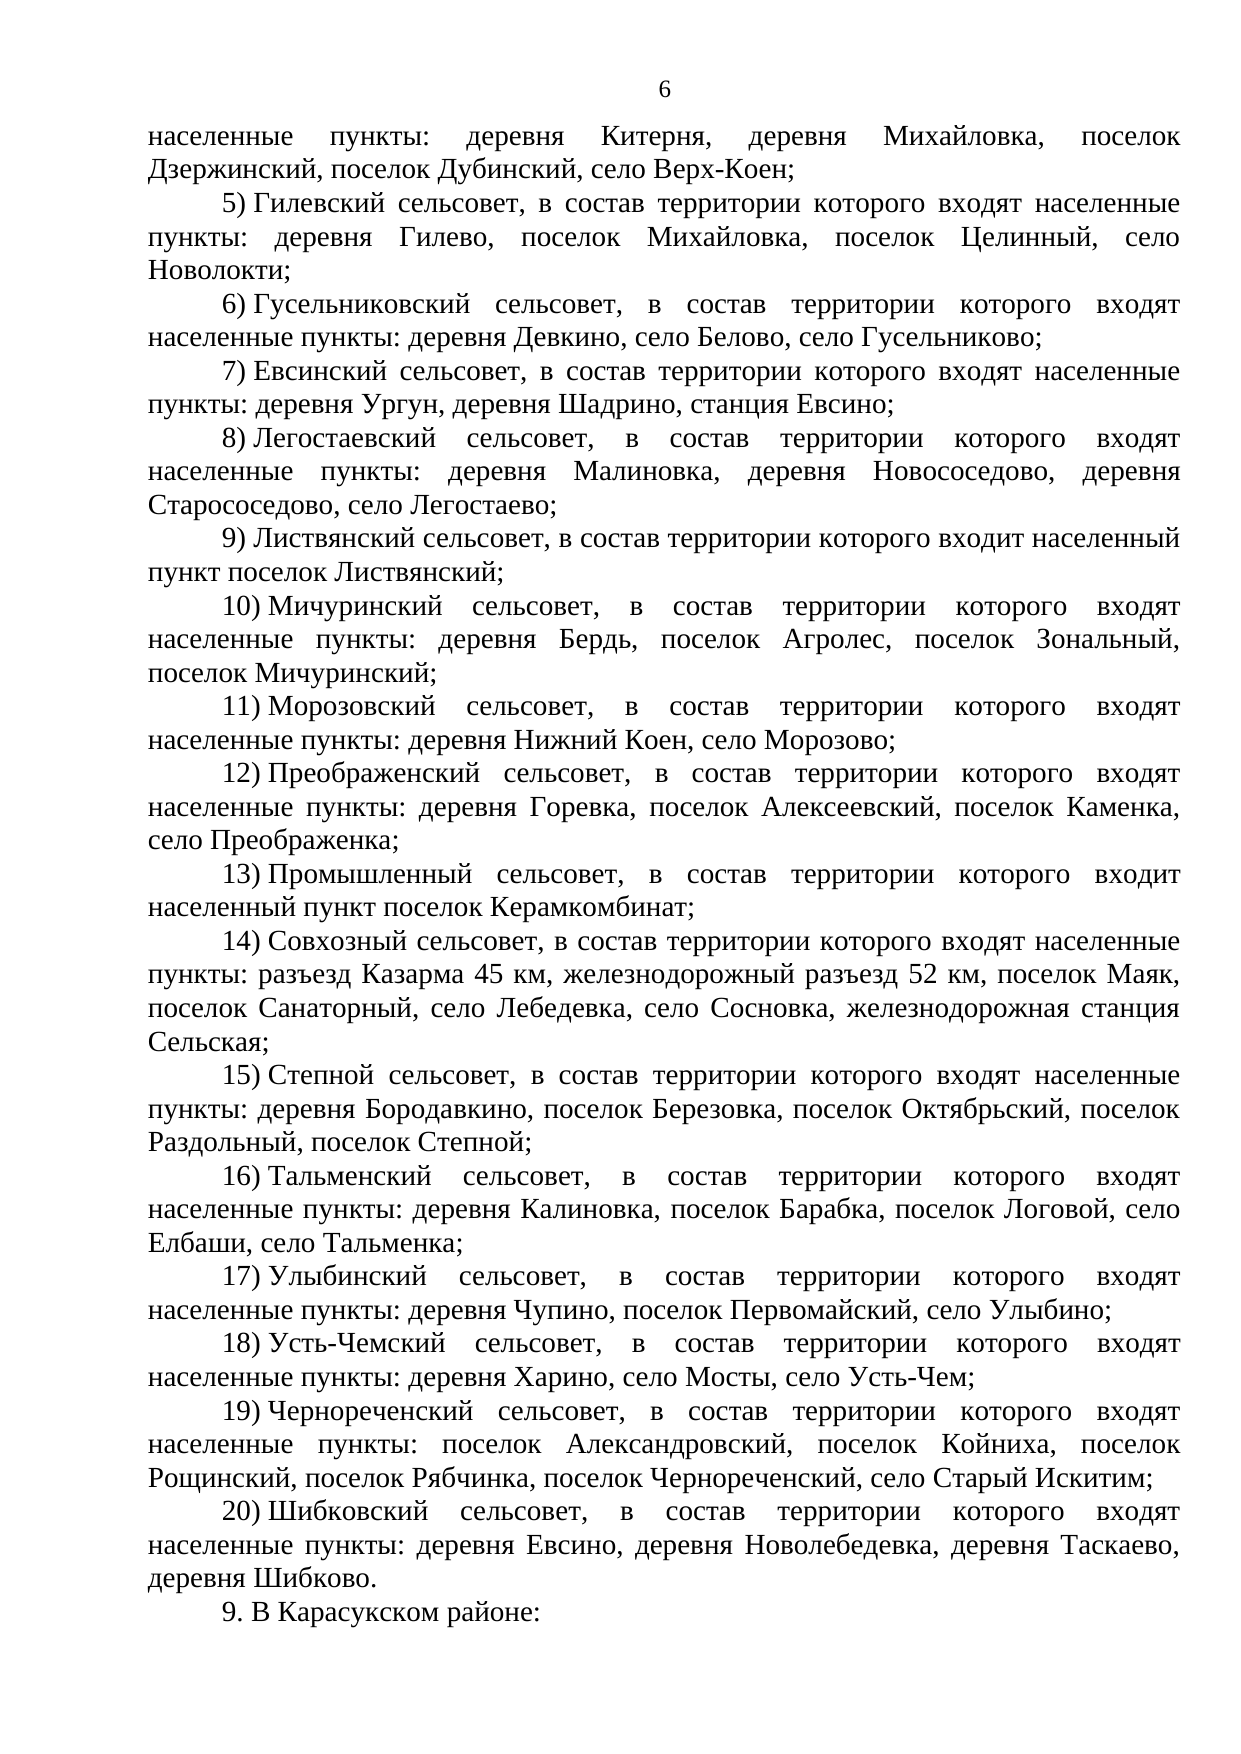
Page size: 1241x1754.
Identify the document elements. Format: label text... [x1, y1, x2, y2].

text 8) Легостаевский сельсовет, в состав территории которого входят населенные пункты: деревня Малиновка, деревня Новососедово, деревня Старососедово, село Легостаево; [148, 420, 1181, 521]
text 12) Преображенский сельсовет, в состав территории которого входят населенные пункты: деревня Горевка, поселок Алексеевский, поселок Каменка, село Преображенка; [148, 755, 1181, 856]
text 17) Улыбинский сельсовет, в состав территории которого входят населенные пункты: деревня Чупино, поселок Первомайский, село Улыбино; [148, 1258, 1181, 1326]
text 15) Степной сельсовет, в состав территории которого входят населенные пункты: деревня Бородавкино, поселок Березовка, поселок Октябрьский, поселок Раздольный, поселок Степной; [148, 1057, 1181, 1158]
text 18) Усть-Чемский сельсовет, в состав территории которого входят населенные пункты: деревня Харино, село Мосты, село Усть-Чем; [148, 1326, 1181, 1393]
text 20) Шибковский сельсовет, в состав территории которого входят населенные пункты: деревня Евсино, деревня Новолебедевка, деревня Таскаево, деревня Шибково. [148, 1493, 1181, 1594]
text 11) Морозовский сельсовет, в состав территории которого входят населенные пункты: деревня Нижний Коен, село Морозово; [148, 688, 1181, 755]
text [148, 118, 1181, 185]
text 6) Гусельниковский сельсовет, в состав территории которого входят населенные пункты: деревня Девкино, село Белово, село Гусельниково; [148, 286, 1181, 353]
text 10) Мичуринский сельсовет, в состав территории которого входят населенные пункты: деревня Бердь, поселок Агролес, поселок Зональный, поселок Мичуринский; [148, 588, 1181, 688]
text 16) Тальменский сельсовет, в состав территории которого входят населенные пункты: деревня Калиновка, поселок Барабка, поселок Логовой, село Елбаши, село Тальменка; [148, 1158, 1181, 1258]
text 13) Промышленный сельсовет, в состав территории которого входит населенный пункт поселок Керамкомбинат; [148, 856, 1181, 923]
text 9. В Карасукском районе: [148, 1594, 1181, 1627]
text 9) Листвянский сельсовет, в состав территории которого входит населенный пункт поселок Листвянский; [148, 521, 1181, 588]
text 19) Чернореченский сельсовет, в состав территории которого входят населенные пункты: поселок Александровский, поселок Койниха, поселок Рощинский, поселок Рябчинка, поселок Чернореченский, село Старый Искитим; [148, 1393, 1181, 1493]
text 5) Гилевский сельсовет, в состав территории которого входят населенные пункты: деревня Гилево, поселок Михайловка, поселок Целинный, село Новолокти; [148, 185, 1181, 286]
text 7) Евсинский сельсовет, в состав территории которого входят населенные пункты: деревня Ургун, деревня Шадрино, станция Евсино; [148, 353, 1181, 420]
text 14) Совхозный сельсовет, в состав территории которого входят населенные пункты: разъезд Казарма 45 км, железнодорожный разъезд 52 км, поселок Маяк, поселок Санаторный, село Лебедевка, село Сосновка, железнодорожная станция Сельская; [148, 923, 1181, 1057]
